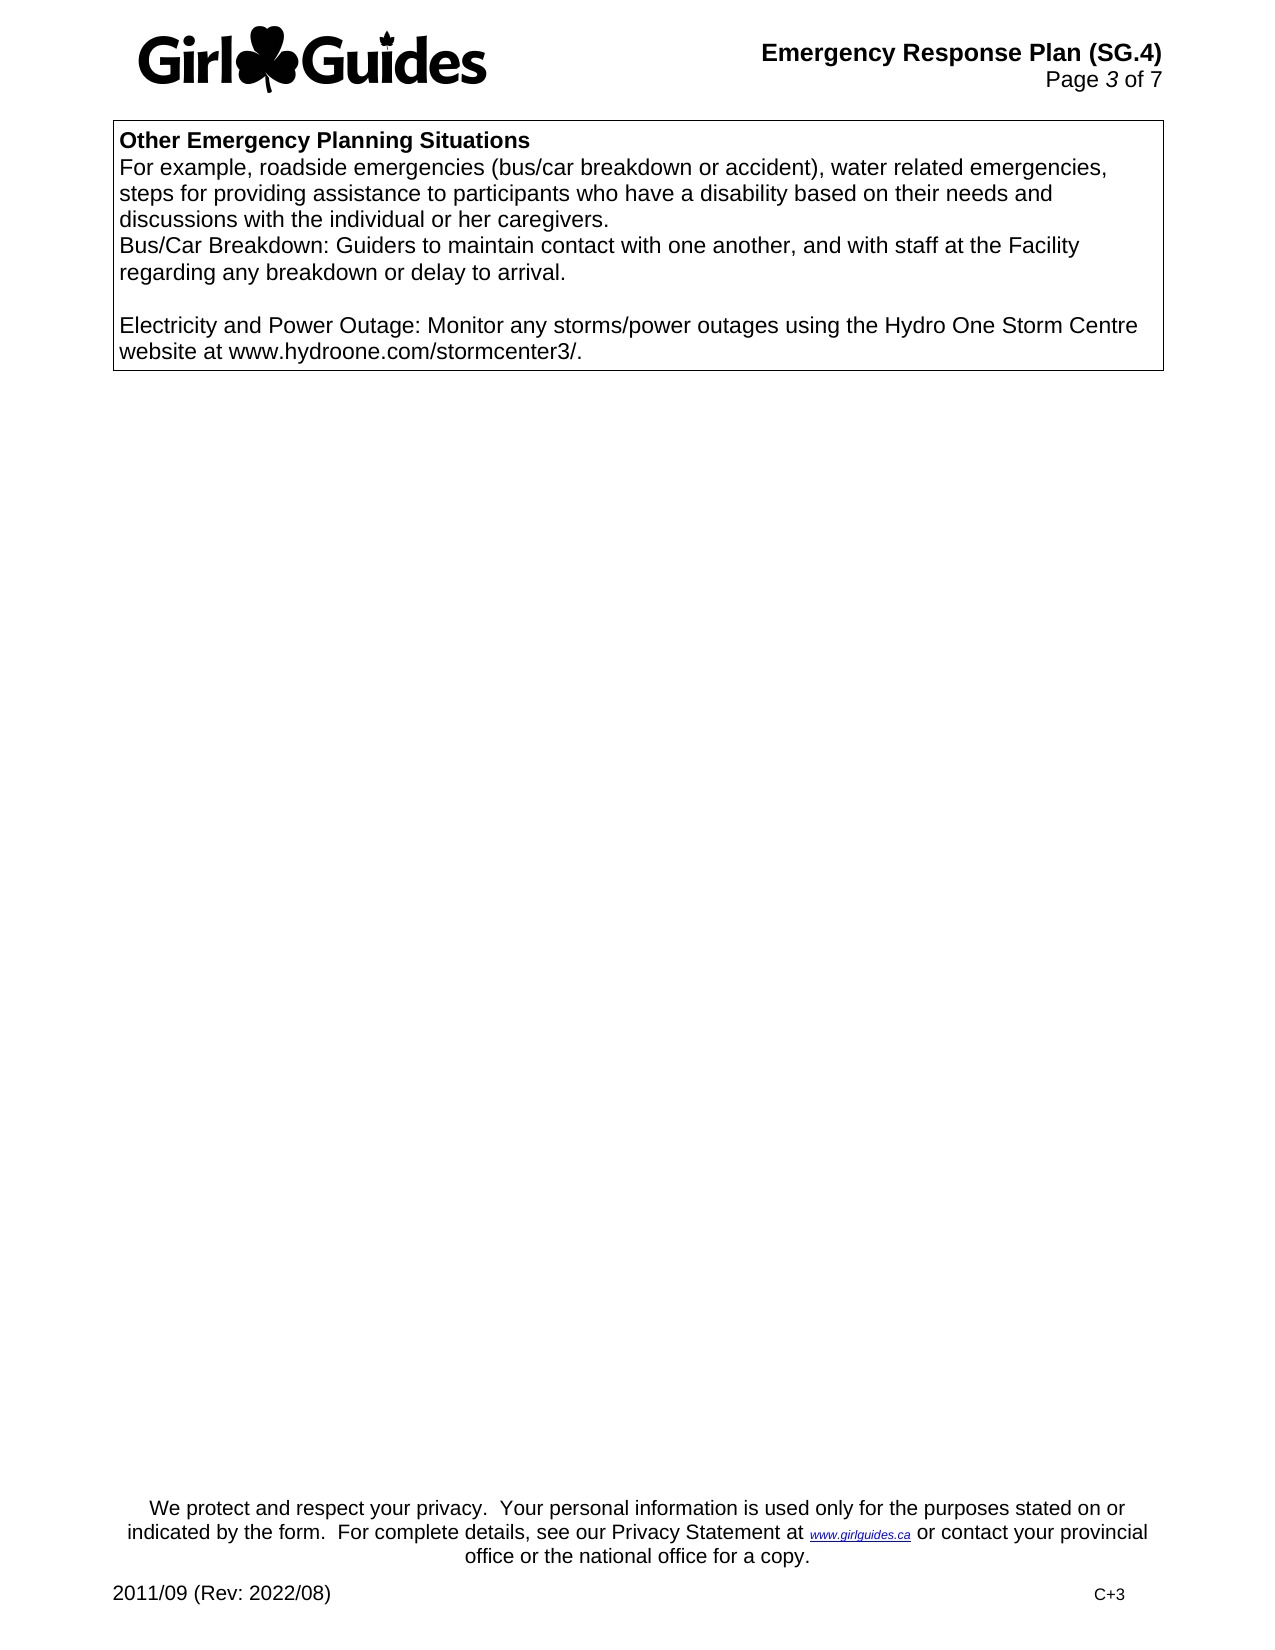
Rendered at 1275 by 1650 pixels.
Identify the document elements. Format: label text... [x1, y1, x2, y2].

picture [130, 18, 494, 97]
table_cell Other Emergency Planning Situations For example, roadside emergencies (bus/car breakdown or accident), water related emergencies, steps for providing assistance to participants who have a disability based on their needs and discussions with the individual or her caregivers. [114, 121, 1163, 370]
